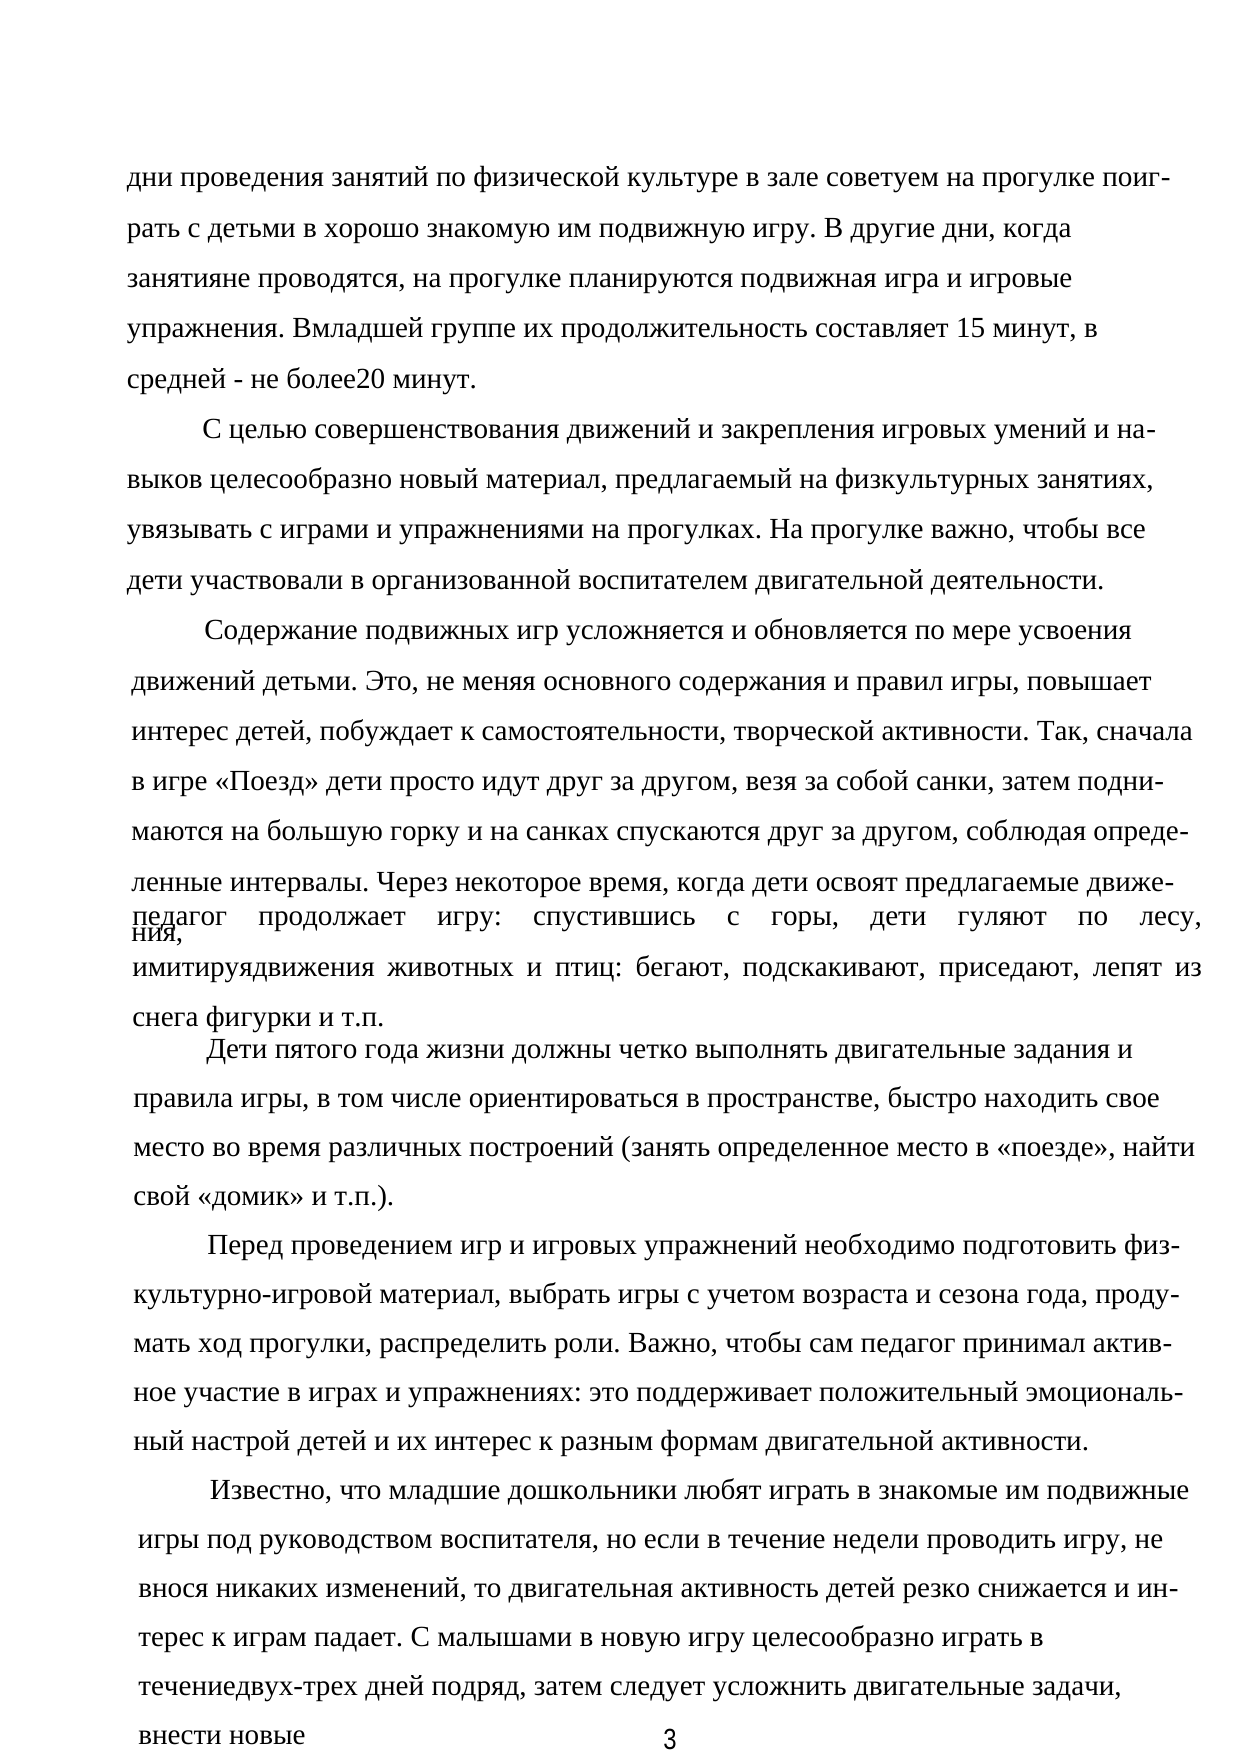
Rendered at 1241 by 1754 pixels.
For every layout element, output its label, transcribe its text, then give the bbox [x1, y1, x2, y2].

text дни проведения занятий по физической культуре в зале советуем на прогулке поиграть с детьми в хорошо знакомую им подвижную игру. В другие дни, когда занятияне проводятся, на прогулке планируются подвижная игра и игровые упражнения. Вмладшей группе их продолжительность составляет 15 минут, в средней - не более20 минут. [127, 159, 1193, 394]
text Известно, что младшие дошкольники любят играть в знакомые им подвижные [209, 1460, 1209, 1509]
text педагог продолжает игру: спустившись с горы, дети гуляют по лесу, имитируядвижения животных и птиц: бегают, подскакивают, приседают, лепят из снега фигурки и т.п. [132, 898, 1203, 1033]
text С целью совершенствования движений и закрепления игровых умений и навыков целесообразно новый материал, предлагаемый на физкультурных занятиях, увязывать с играми и упражнениями на прогулках. На прогулке важно, чтобы все дети участвовали в организованной воспитателем двигательной деятельности. [127, 411, 1193, 596]
text игры под руководством воспитателя, но если в течение недели проводить игру, не внося никаких изменений, то двигательная активность детей резко снижается и интерес к играм падает. С малышами в новую игру целесообразно играть в течениедвух-трех дней подряд, затем следует усложнить двигательные задачи, внести новые [138, 1509, 1209, 1754]
text Дети пятого года жизни должны четко выполнять двигательные задания и правила игры, в том числе ориентироваться в пространстве, быстро находить свое место во время различных построений (занять определенное место в «поезде», найти свой «домик» и т.п.). [133, 1019, 1199, 1215]
text Перед проведением игр и игровых упражнений необходимо подготовить физкультурно-игровой материал, выбрать игры с учетом возраста и сезона года, продумать ход прогулки, распределить роли. Важно, чтобы сам педагог принимал активное участие в играх и упражнениях: это поддерживает положительный эмоциональный настрой детей и их интерес к разным формам двигательной активности. [133, 1215, 1199, 1460]
text 3 [663, 1730, 681, 1754]
text Содержание подвижных игр усложняется и обновляется по мере усвоения движений детьми. Это, не меняя основного содержания и правил игры, повышает интерес детей, побуждает к самостоятельности, творческой активности. Так, сначала в игре «Поезд» дети просто идут друг за другом, везя за собой санки, затем поднимаются на большую горку и на санках спускаются друг за другом, соблюдая определенные интервалы. Через некоторое время, когда дети освоят предлагаемые движения, [131, 612, 1203, 948]
